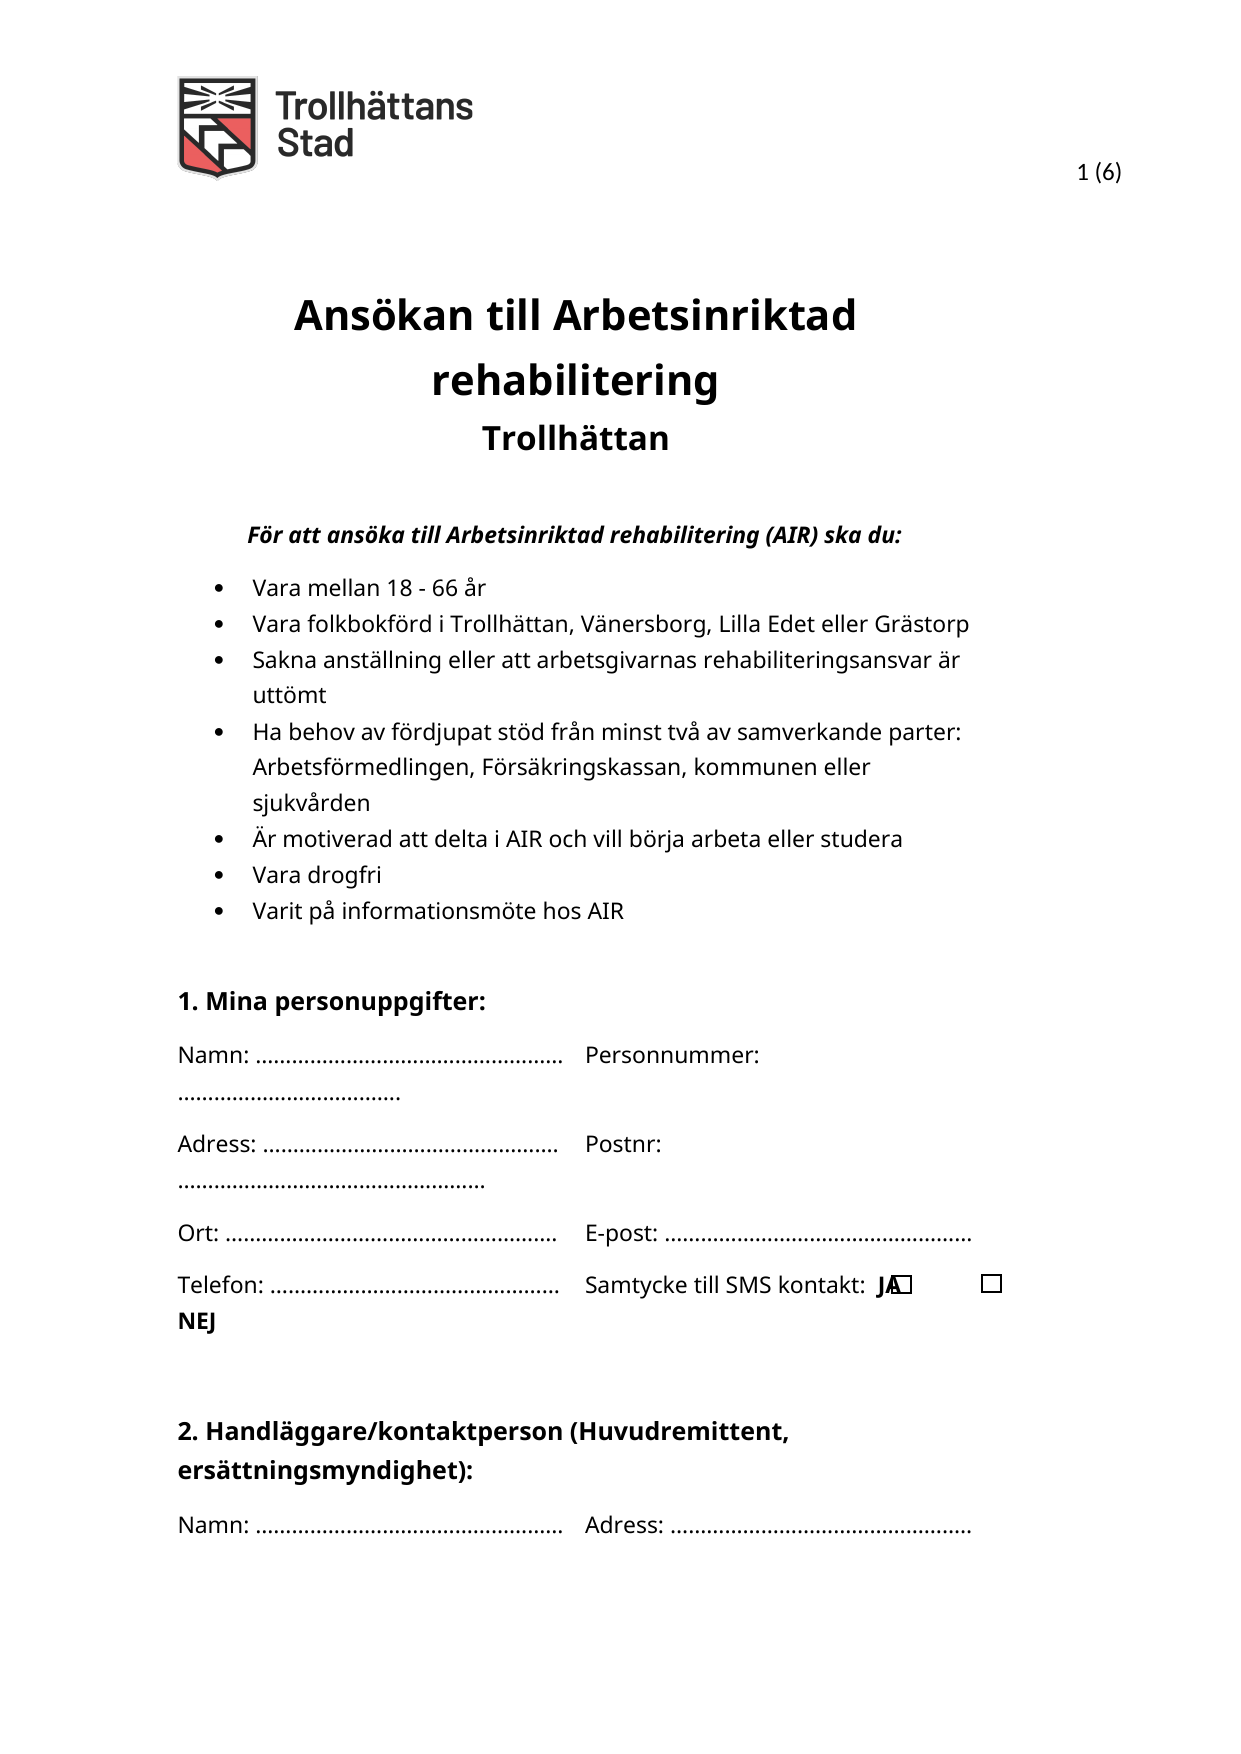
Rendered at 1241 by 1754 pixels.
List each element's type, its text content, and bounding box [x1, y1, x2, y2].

list Ha behov av fördjupat stöd från minst två av samverkande parter: Arbetsförmedlingen, Försäkringskassan, kommunen eller sjukvården [215, 715, 974, 818]
text 1. Mina personuppgifter: [177, 984, 974, 1018]
text Telefon: ………………………………………… Samtycke till SMS kontakt: JA NEJ [177, 1269, 974, 1336]
text För att ansöka till Arbetsinriktad rehabilitering (AIR) ska du: [177, 483, 974, 550]
list Sakna anställning eller att arbetsgivarnas rehabiliteringsansvar är uttömt [215, 643, 974, 711]
picture [177, 76, 473, 181]
list Vara drogfri [215, 859, 974, 890]
text Namn: …………………………………………… Personnummer: ………………………………. [177, 1039, 974, 1107]
list Vara folkbokförd i Trollhättan, Vänersborg, Lilla Edet eller Grästorp [215, 608, 974, 639]
text Ansökan till Arbetsinriktad rehabilitering Trollhättan [177, 286, 974, 460]
list Varit på informationsmöte hos AIR [215, 895, 974, 926]
text Ort: ………………………………………………. E-post: …………………………………………… [177, 1217, 974, 1248]
list Är motiverad att delta i AIR och vill börja arbeta eller studera [215, 823, 974, 854]
text 2. Handläggare/kontaktperson (Huvudremittent, ersättningsmyndighet): [177, 1413, 974, 1487]
list Vara mellan 18 - 66 år [215, 572, 974, 603]
text Adress: …………………………………………. Postnr: …………………………………………… [177, 1128, 974, 1195]
text Namn: …………………………………………… Adress: ………………………………………….. [177, 1508, 974, 1540]
